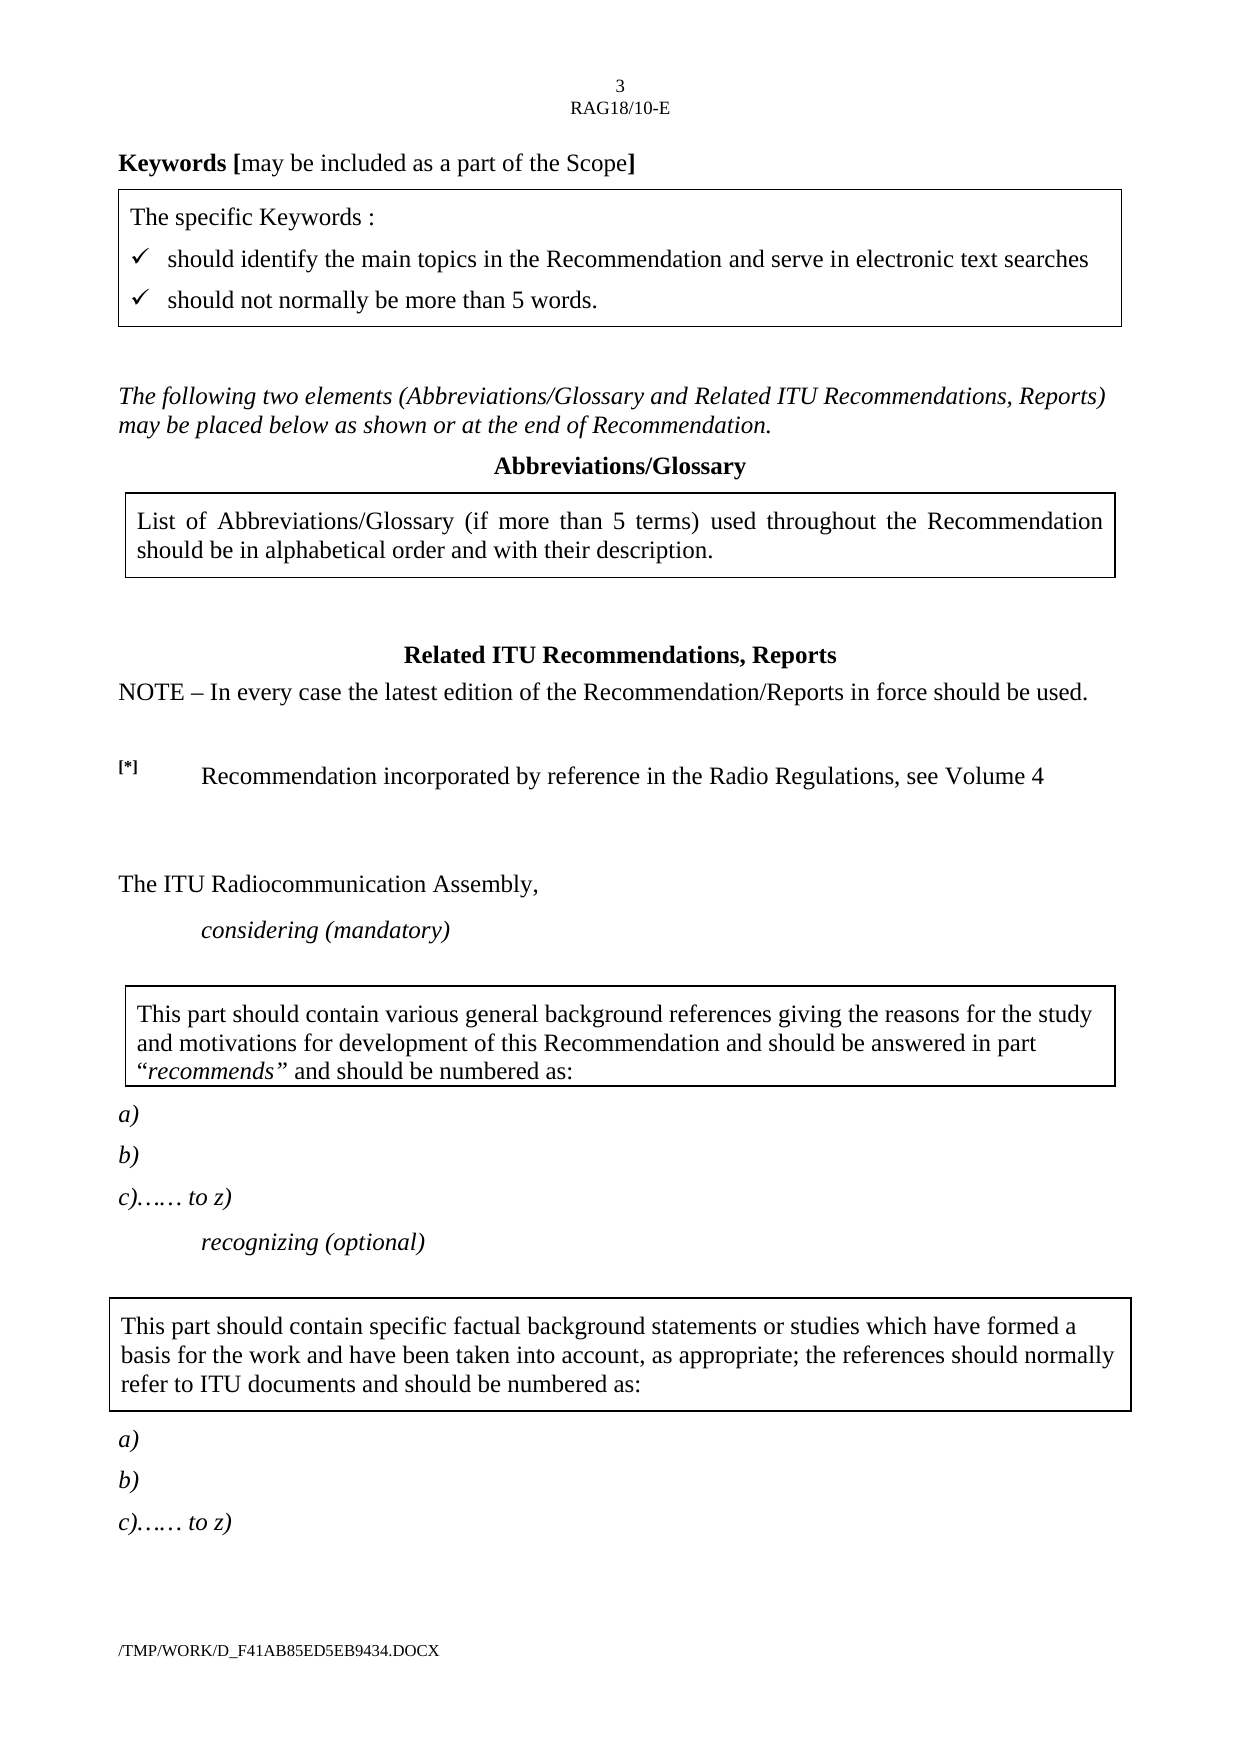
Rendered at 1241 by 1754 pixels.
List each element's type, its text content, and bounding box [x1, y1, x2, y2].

text a) [118, 1424, 1122, 1453]
title The ITU Radiocommunication Assembly, [118, 869, 1122, 898]
text NOTE – In every case the latest edition of the Recommendation/Reports in force should be used. [118, 677, 1122, 706]
text c)…… to z) [118, 1507, 1122, 1535]
text c)…… to z) [118, 1182, 1122, 1211]
table_header The specific Keywords : should identify the main topics in the Recommendation and serve in electronic text searches should not normally be more than 5 words. [119, 190, 1121, 326]
table_header This part should contain specific factual background statements or studies which have formed a basis for the work and have been taken into account, as appropriate; the references should normally refer to ITU documents and should be numbered as: [110, 1299, 1130, 1410]
table_header This part should contain various general background references giving the reasons for the study and motivations for development of this Recommendation and should be answered in part “recommends” and should be numbered as: [126, 987, 1114, 1085]
text Abbreviations/Glossary [118, 451, 1122, 480]
subtitle Related ITU Recommendations, Reports [118, 640, 1122, 669]
text considering (mandatory) [201, 915, 1122, 944]
text a) [118, 1099, 1122, 1128]
text [*] Recommendation incorporated by reference in the Radio Regulations, see Volume 4 [118, 757, 1122, 791]
text The following two elements (Abbreviations/Glossary and Related ITU Recommendations, Reports) may be placed below as shown or at the end of Recommendation. [118, 381, 1122, 438]
table_header List of Abbreviations/Glossary (if more than 5 terms) used throughout the Recommendation should be in alphabetical order and with their description. [126, 494, 1114, 576]
text b) [118, 1141, 1122, 1169]
text Keywords [may be included as a part of the Scope] [118, 148, 1122, 176]
text b) [118, 1465, 1122, 1494]
text recognizing (optional) [201, 1227, 1122, 1256]
